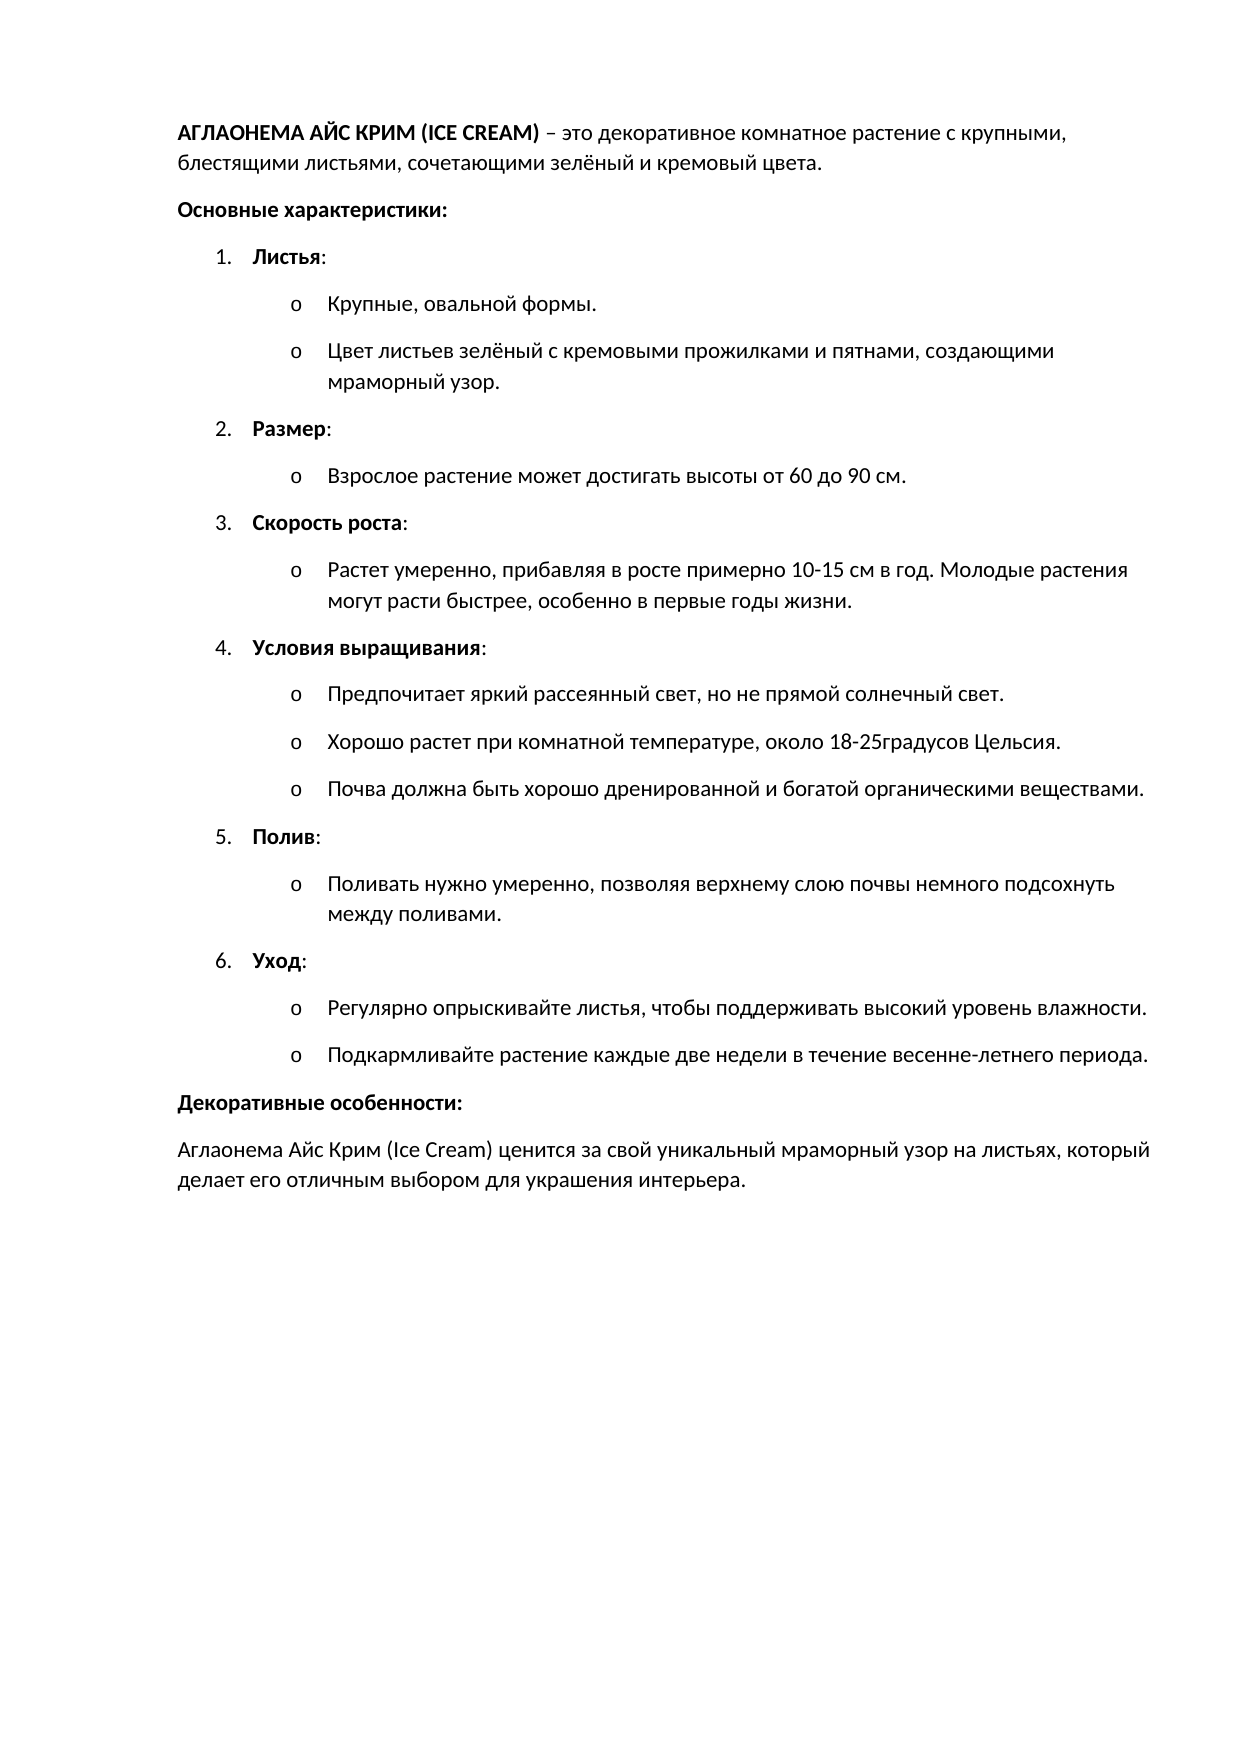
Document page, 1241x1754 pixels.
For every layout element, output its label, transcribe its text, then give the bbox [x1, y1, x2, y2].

list Условия выращивания: [215, 633, 1152, 661]
text Декоративные особенности: [177, 1088, 1152, 1116]
list Скорость роста: [215, 508, 1152, 536]
list Поливать нужно умеренно, позволяя верхнему слою почвы немного подсохнуть между поливами. [290, 869, 1152, 927]
list Листья: [215, 242, 1152, 270]
text Основные характеристики: [177, 195, 1152, 223]
text Аглаонема Айс Крим (Ice Cream) ценится за свой уникальный мраморный узор на листьях, который делает его отличным выбором для украшения интерьера. [177, 1135, 1152, 1193]
list Размер: [215, 414, 1152, 442]
list Полив: [215, 822, 1152, 850]
list Хорошо растет при комнатной температуре, около 18-25градусов Цельсия. [290, 727, 1152, 756]
list Регулярно опрыскивайте листья, чтобы поддерживать высокий уровень влажности. [290, 993, 1152, 1022]
list Растет умеренно, прибавляя в росте примерно 10-15 см в год. Молодые растения могут расти быстрее, особенно в первые годы жизни. [290, 555, 1152, 614]
list Почва должна быть хорошо дренированной и богатой органическими веществами. [290, 774, 1152, 803]
text АГЛАОНЕМА АЙС КРИМ (ICE CREAM) – это декоративное комнатное растение с крупными, блестящими листьями, сочетающими зелёный и кремовый цвета. [177, 118, 1152, 176]
list Уход: [215, 946, 1152, 974]
list Взрослое растение может достигать высоты от 60 до 90 см. [290, 461, 1152, 489]
list Предпочитает яркий рассеянный свет, но не прямой солнечный свет. [290, 679, 1152, 708]
list Цвет листьев зелёный с кремовыми прожилками и пятнами, создающими мраморный узор. [290, 336, 1152, 395]
list Подкармливайте растение каждые две недели в течение весенне-летнего периода. [290, 1041, 1152, 1069]
list Крупные, овальной формы. [290, 289, 1152, 317]
